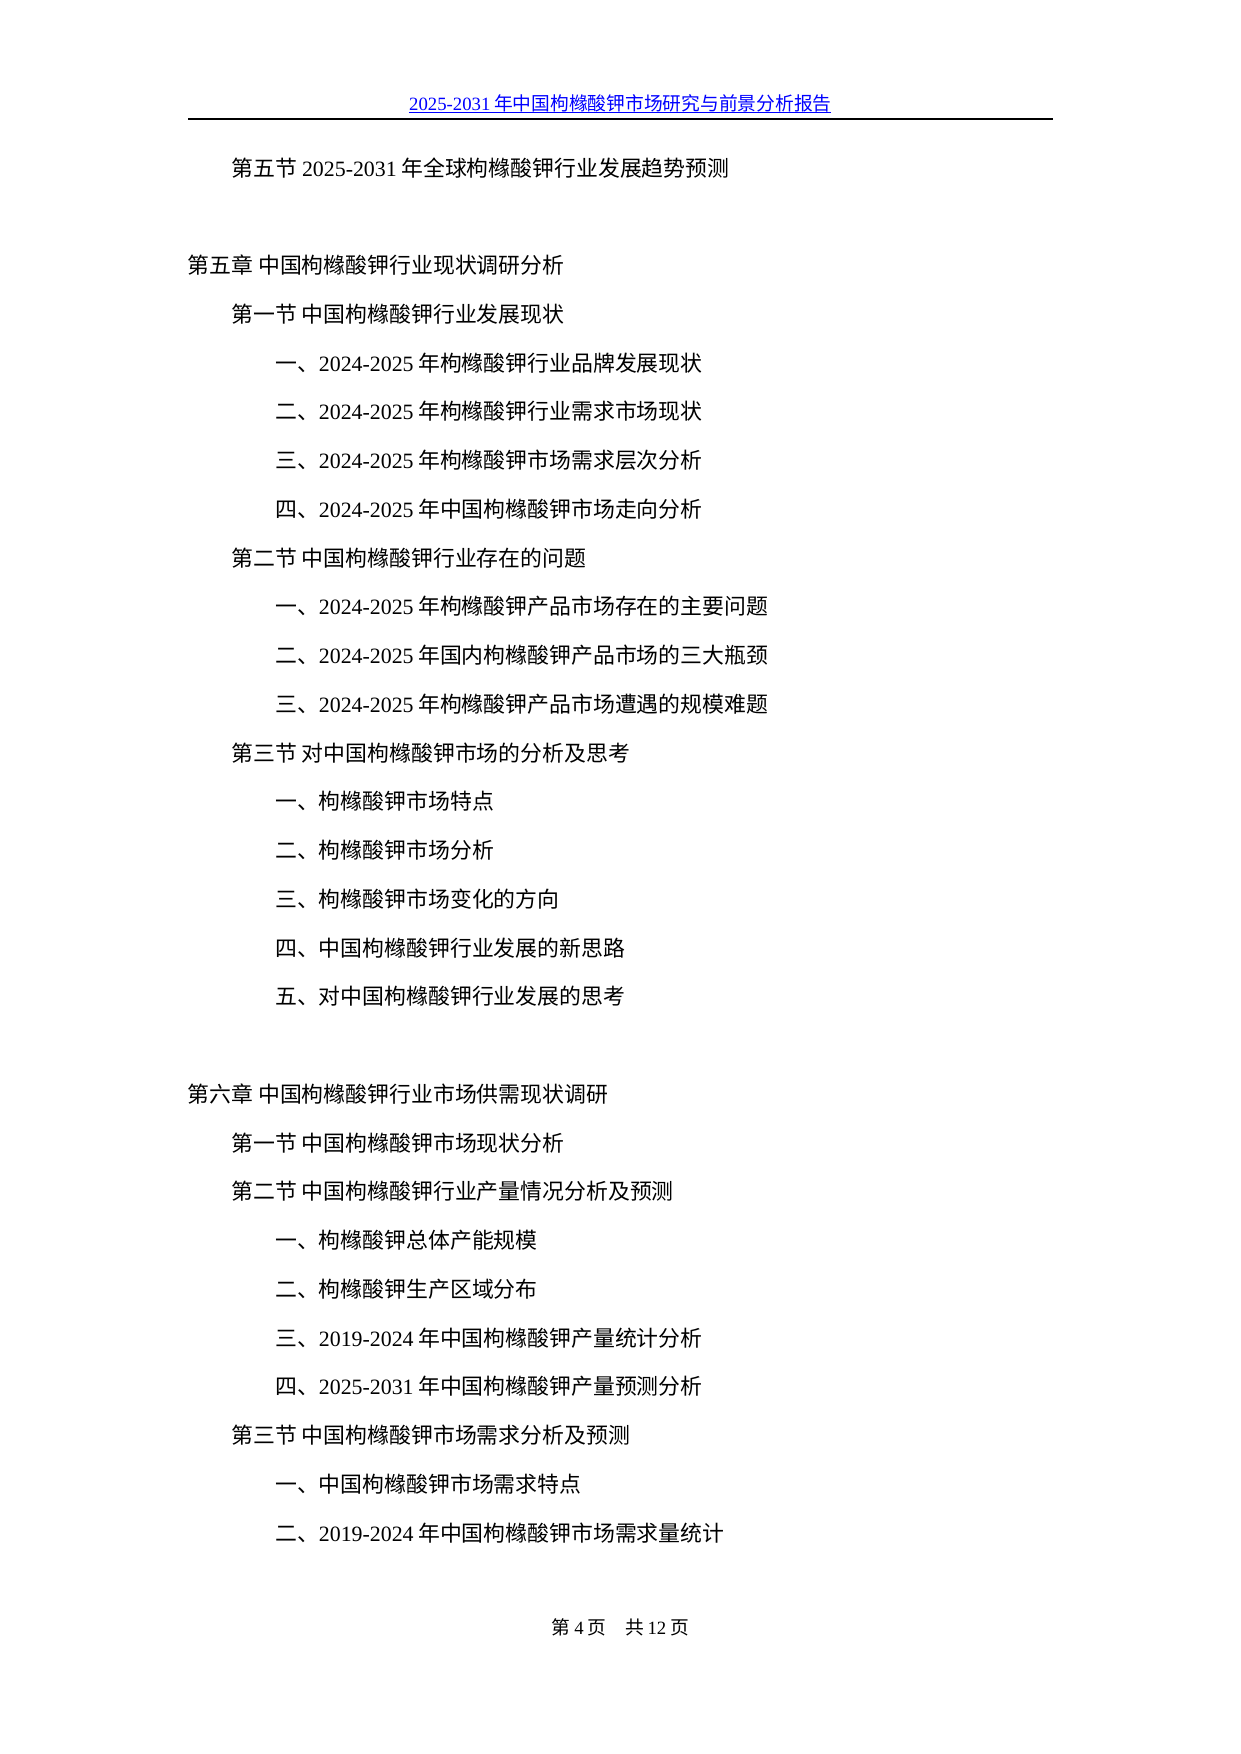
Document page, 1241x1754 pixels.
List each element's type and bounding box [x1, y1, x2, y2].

text [187, 150, 1053, 1548]
